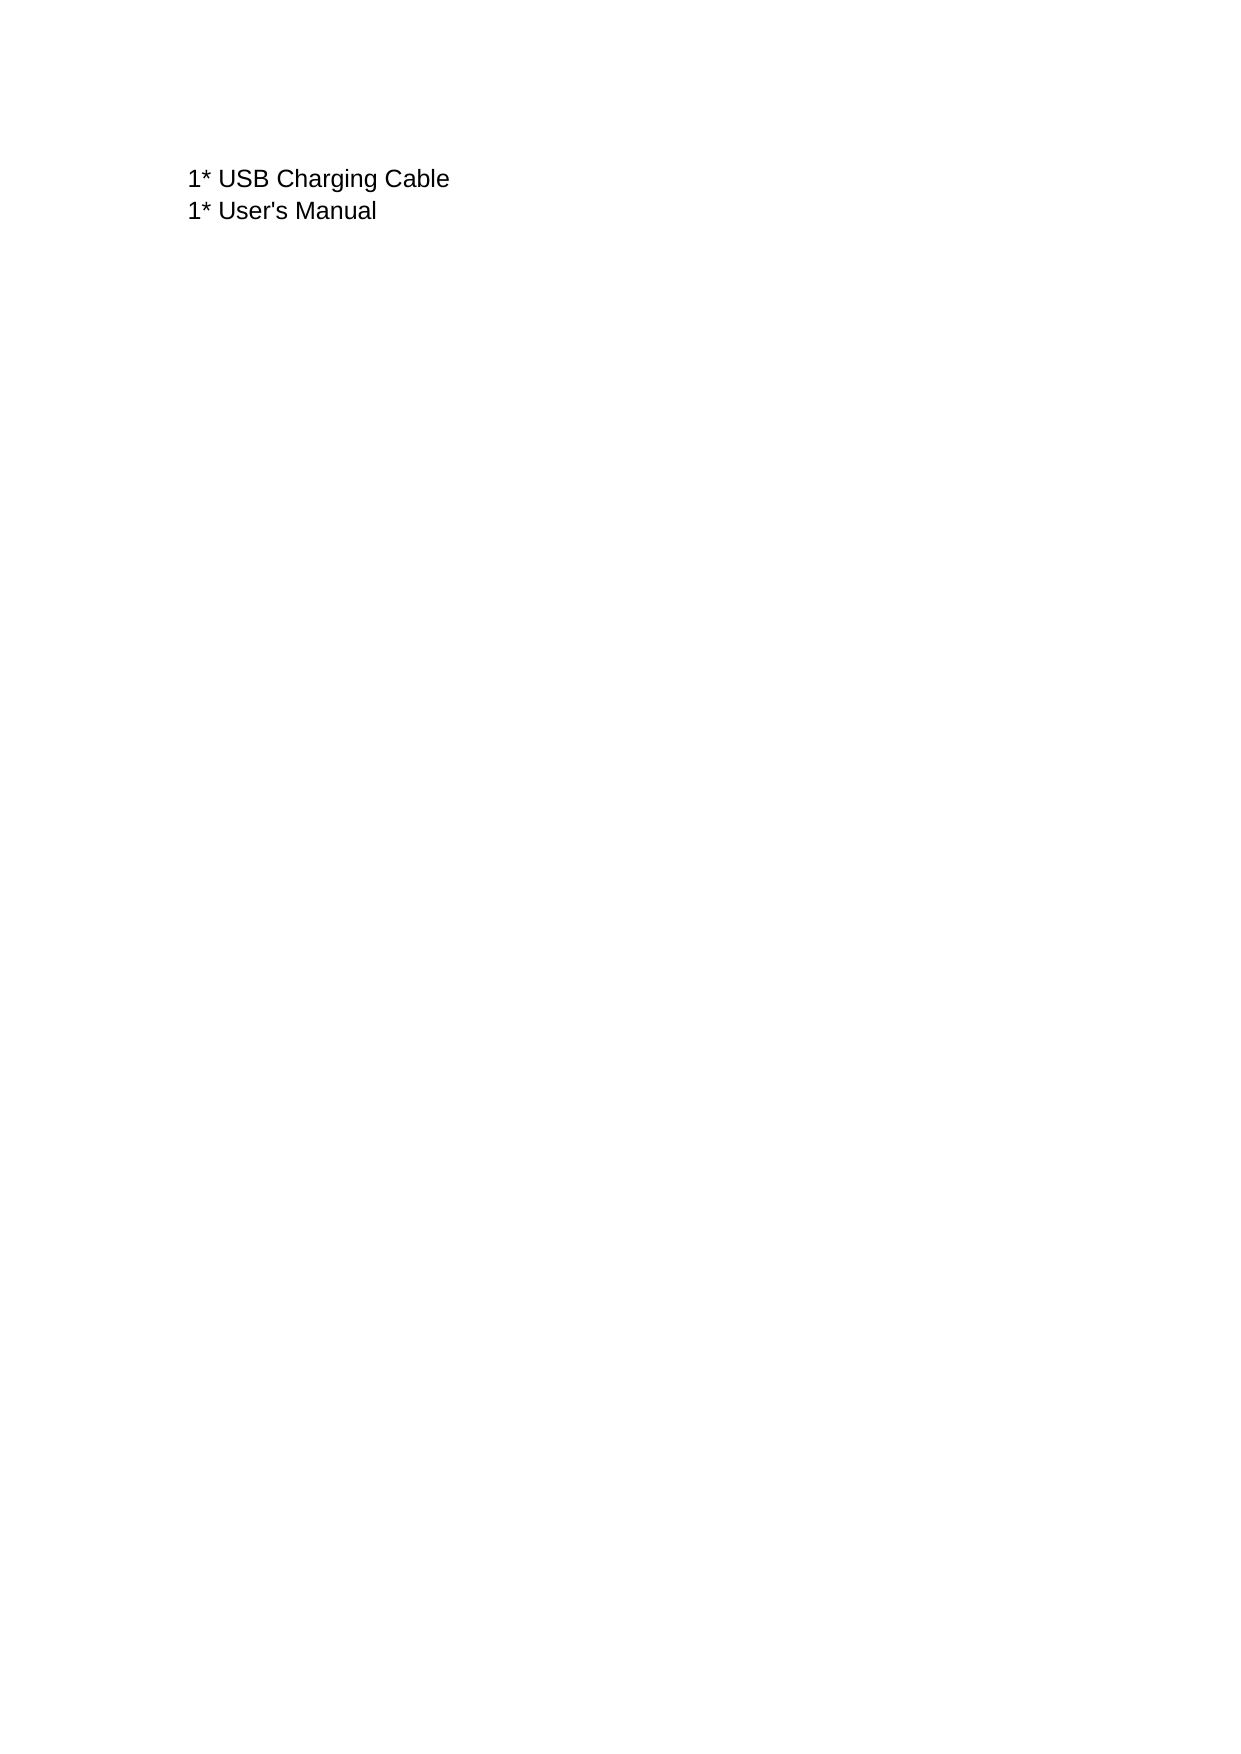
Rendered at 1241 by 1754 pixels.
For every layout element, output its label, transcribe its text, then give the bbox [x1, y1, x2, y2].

text 1* User's Manual [187, 194, 1053, 227]
text 1* USB Charging Cable [187, 162, 1053, 194]
